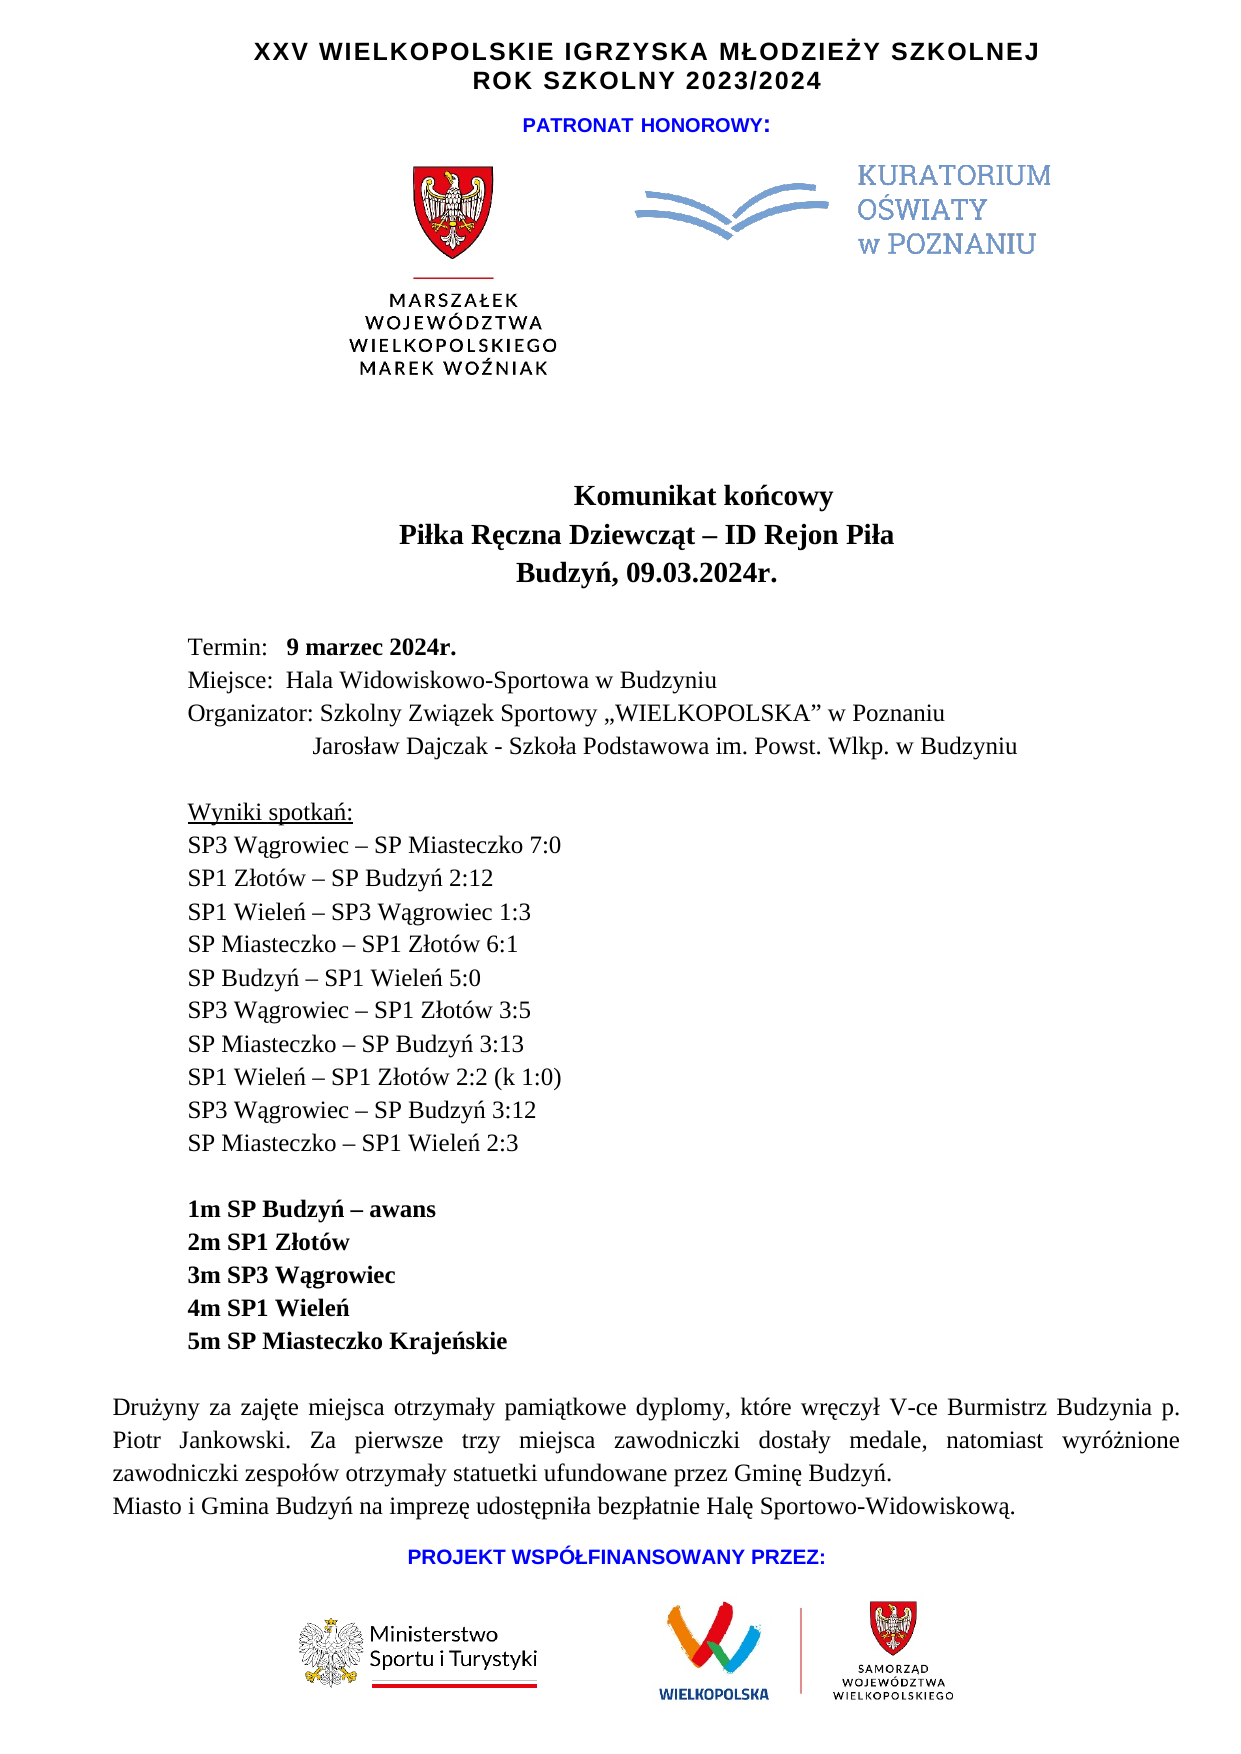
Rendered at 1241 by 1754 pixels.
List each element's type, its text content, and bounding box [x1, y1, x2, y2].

list SP Miasteczko – SP1 Złotów 6:1 [187, 929, 1181, 958]
list Wyniki spotkań: [187, 797, 1181, 826]
picture [282, 1601, 553, 1704]
list Miasto i Gmina Budzyń na imprezę udostępniła bezpłatnie Halę Sportowo-Widowiskową. [112, 1491, 1181, 1520]
list Termin: 9 marzec 2024r. [187, 632, 1181, 661]
list Miejsce: Hala Widowiskowo-Sportowa w Budzyniu [187, 665, 1181, 694]
list Organizator: Szkolny Związek Sportowy „WIELKOPOLSKA” w Poznaniu [187, 698, 1181, 727]
list SP1 Wieleń – SP1 Złotów 2:2 (k 1:0) [187, 1062, 1181, 1090]
list SP1 Wieleń – SP3 Wągrowiec 1:3 [187, 897, 1181, 925]
list 1m SP Budzyń – awans [187, 1194, 1181, 1222]
list SP3 Wągrowiec – SP1 Złotów 3:5 [187, 996, 1181, 1024]
list SP1 Złotów – SP Budzyń 2:12 [187, 863, 1181, 892]
list Drużyny za zajęte miejsca otrzymały pamiątkowe dyplomy, które wręczył V-ce Burmistrz Budzynia p. Piotr Jankowski. Za pierwsze trzy miejsca zawodniczki dostały medale, natomiast wyróżnione zawodniczki zespołów otrzymały statuetki ufundowane przez Gminę Budzyń. [112, 1392, 1181, 1487]
text Budzyń, 09.03.2024r. [112, 555, 1181, 589]
text https://docs.google.com/forms/d/e/1FAIpQLSd8CcxWdvSAQheq4Fd3miz7AEi4B4qiIcjQoZtcc8R6yp_ROw/viewform?usp=pp_urlKomunikat końcowy [112, 411, 1181, 512]
picture [322, 146, 583, 395]
list Jarosław Dajczak - Szkoła Podstawowa im. Powst. Wlkp. w Budzyniu [187, 731, 1181, 760]
list 2m SP1 Złotów [187, 1227, 1181, 1256]
list SP3 Wągrowiec – SP Budzyń 3:12 [187, 1095, 1181, 1123]
picture [634, 165, 1051, 254]
list 5m SP Miasteczko Krajeńskie [187, 1326, 1181, 1354]
list SP Miasteczko – SP Budzyń 3:13 [187, 1029, 1181, 1057]
picture [629, 1584, 983, 1717]
list 3m SP3 Wągrowiec [187, 1260, 1181, 1288]
list SP3 Wągrowiec – SP Miasteczko 7:0 [187, 831, 1181, 859]
list SP Miasteczko – SP1 Wieleń 2:3 [187, 1128, 1181, 1156]
list SP Budzyń – SP1 Wieleń 5:0 [187, 963, 1181, 991]
text Piłka Ręczna Dziewcząt – ID Rejon Piła [112, 517, 1181, 550]
list 4m SP1 Wieleń [187, 1293, 1181, 1322]
